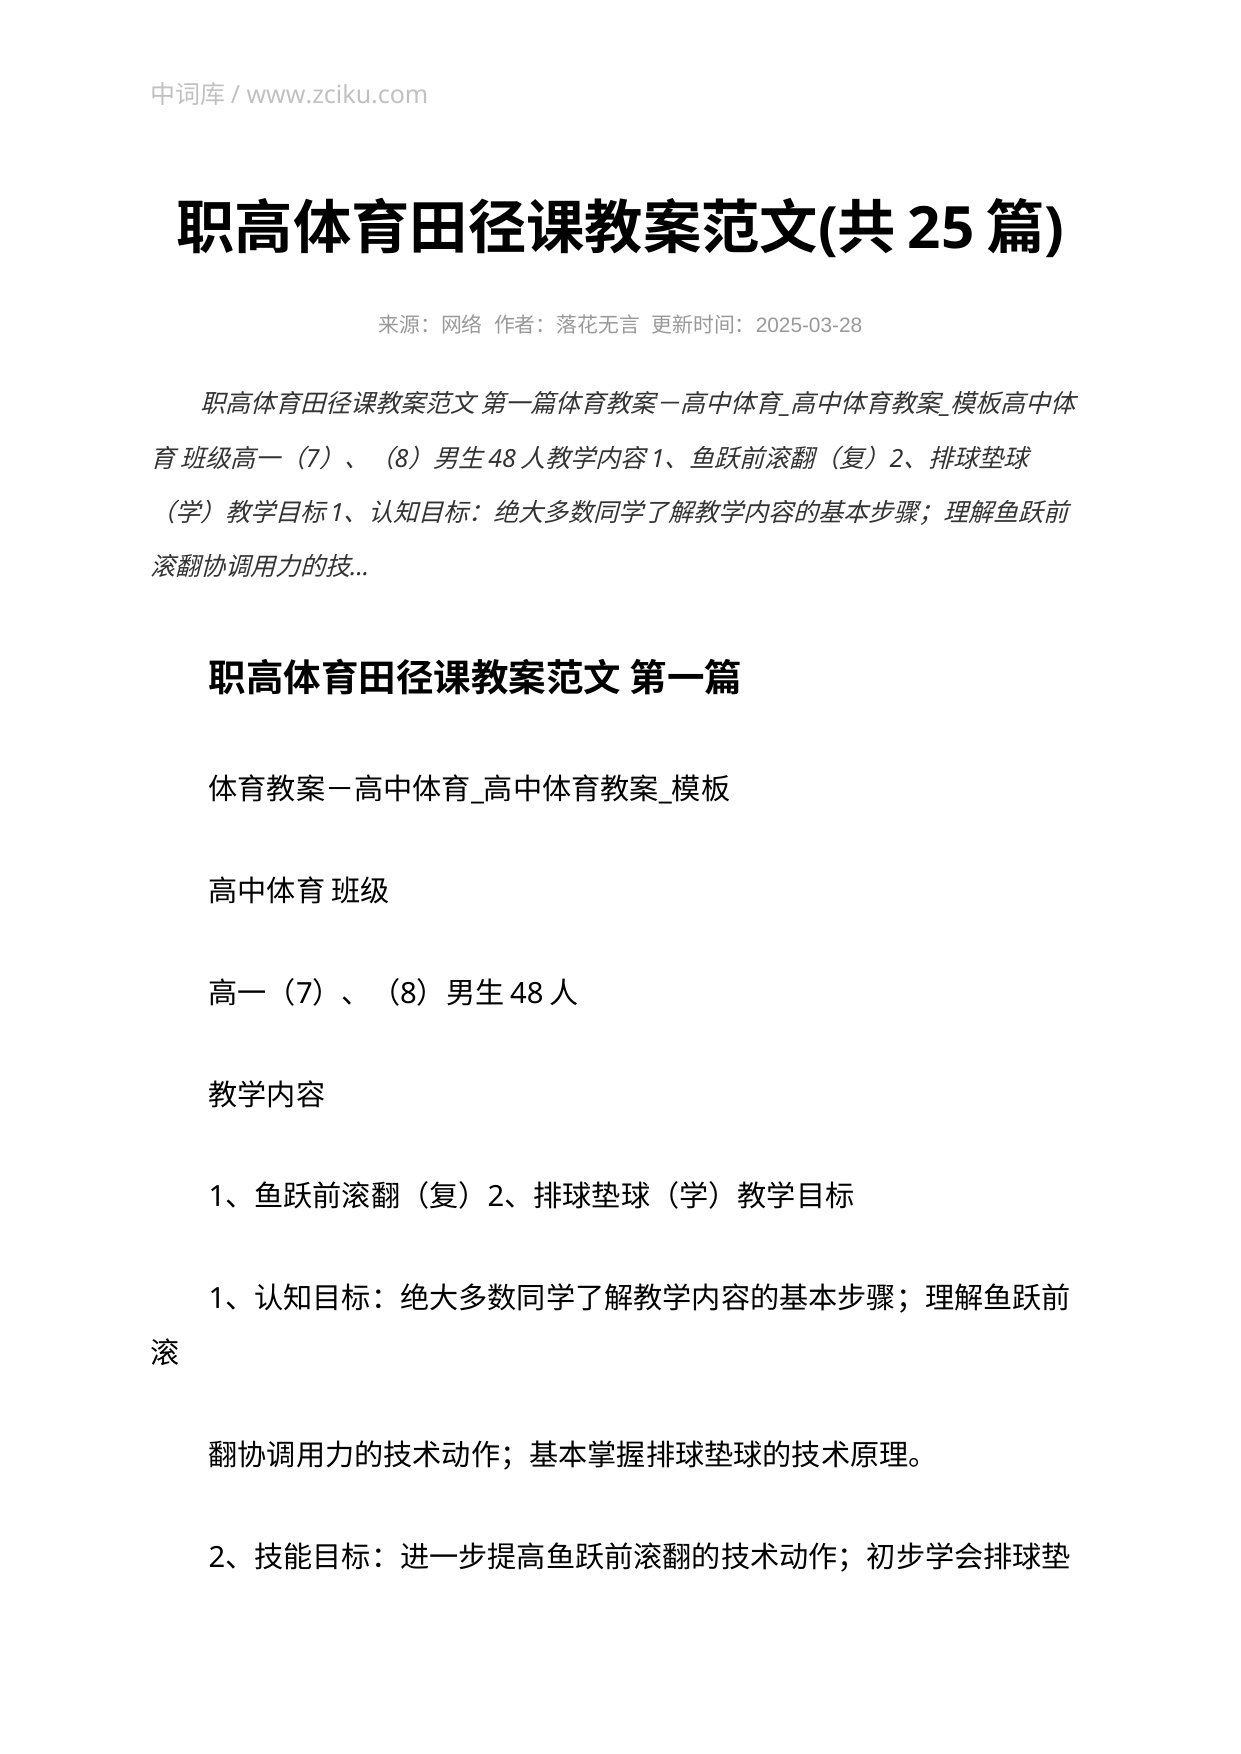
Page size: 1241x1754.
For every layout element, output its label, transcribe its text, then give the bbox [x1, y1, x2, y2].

text 高中体育 班级 [150, 867, 1090, 910]
text 来源：网络 作者：落花无言 更新时间：2025-03-28 [150, 313, 1090, 337]
subtitle 职高体育田径课教案范文(共25篇) [150, 181, 1090, 266]
text 1、鱼跃前滚翻（复）2、排球垫球（学）教学目标 [150, 1173, 1090, 1215]
text 高一（7）、（8）男生48人 [150, 969, 1090, 1012]
text 教学内容 [150, 1071, 1090, 1113]
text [150, 1533, 1090, 1576]
text 职高体育田径课教案范文 第一篇体育教案－高中体育_高中体育教案_模板高中体育 班级高一（7）、（8）男生48人教学内容1、鱼跃前滚翻（复）2、排球垫球（学）教学目标1、认知目标：绝大多数同学了解教学内容的基本步骤；理解鱼跃前滚翻协调用力的技... [150, 384, 1090, 583]
text 翻协调用力的技术动作；基本掌握排球垫球的技术原理。 [150, 1432, 1090, 1474]
text 职高体育田径课教案范文 第一篇 [150, 648, 1090, 702]
text 1、认知目标：绝大多数同学了解教学内容的基本步骤；理解鱼跃前滚 [150, 1275, 1090, 1372]
text 体育教案－高中体育_高中体育教案_模板 [150, 766, 1090, 808]
